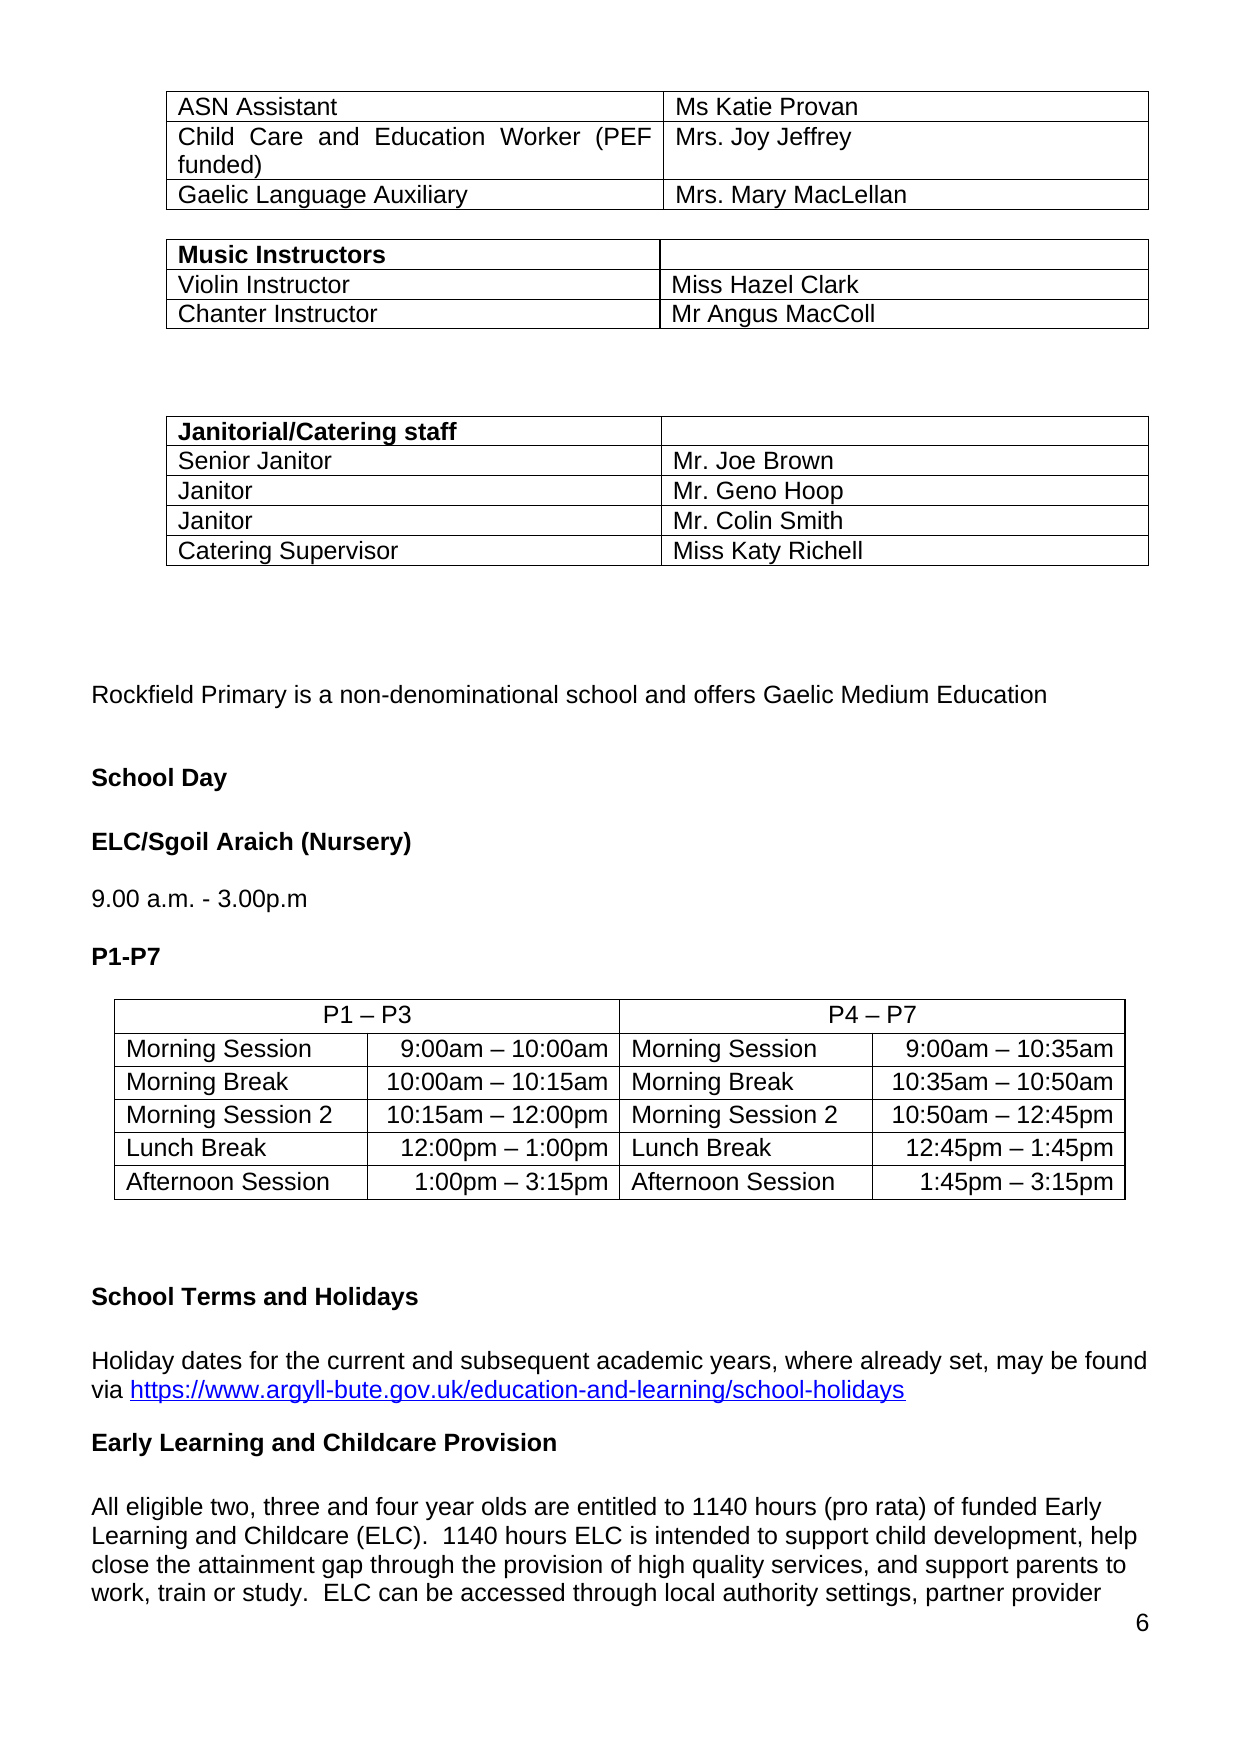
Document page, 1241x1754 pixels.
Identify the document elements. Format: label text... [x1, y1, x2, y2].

table_cell 9:00am – 10:35am [873, 1034, 1124, 1066]
table_cell 12:00pm – 1:00pm [368, 1133, 619, 1165]
table_header Janitorial/Catering staff [167, 417, 661, 445]
table_cell Janitor [167, 506, 661, 535]
table_header P4 – P7 [620, 1000, 1124, 1032]
table_cell 9:00am – 10:00am [368, 1034, 619, 1066]
table_cell 12:45pm – 1:45pm [873, 1133, 1124, 1165]
table_cell 10:15am – 12:00pm [368, 1100, 619, 1132]
table_cell Afternoon Session [115, 1166, 367, 1199]
text P1-P7 [91, 942, 1149, 971]
table_cell Mrs. Mary MacLellan [664, 180, 1148, 209]
text ELC/Sgoil Araich (Nursery) [91, 827, 1149, 856]
table_cell 1:00pm – 3:15pm [368, 1166, 619, 1199]
table_cell Lunch Break [620, 1133, 872, 1165]
table_cell Mr. Colin Smith [662, 506, 1148, 535]
text Holiday dates for the current and subsequent academic years, where already set, may be found via https://www.argyll-bute.gov.uk/education-and-learning/school-holidays [91, 1346, 1149, 1403]
table_cell Lunch Break [115, 1133, 367, 1165]
table_cell Morning Session [115, 1034, 367, 1066]
table_header Music Instructors [167, 240, 659, 269]
table_cell Miss Katy Richell [662, 536, 1148, 564]
table_cell Morning Break [620, 1067, 872, 1099]
table_cell Morning Session 2 [620, 1100, 872, 1132]
table_cell Mr. Geno Hoop [662, 476, 1148, 505]
table_cell Ms Katie Provan [664, 92, 1148, 121]
table_cell Janitor [167, 476, 661, 505]
table_cell Mr. Joe Brown [662, 446, 1148, 475]
table_cell Mrs. Joy Jeffrey [664, 122, 1148, 179]
subtitle Early Learning and Childcare Provision [91, 1428, 1149, 1457]
table_cell ASN Assistant [167, 92, 663, 121]
subtitle School Terms and Holidays [91, 1282, 1149, 1311]
table_cell Morning Break [115, 1067, 367, 1099]
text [91, 1492, 1149, 1607]
table_cell Gaelic Language Auxiliary [167, 180, 663, 209]
table_cell Violin Instructor [167, 270, 659, 298]
table_cell Afternoon Session [620, 1166, 872, 1199]
table_cell Chanter Instructor [167, 300, 659, 328]
text Rockfield Primary is a non-denominational school and offers Gaelic Medium Education [91, 681, 1149, 709]
text 9.00 a.m. - 3.00p.m [91, 884, 1149, 913]
table_cell 10:00am – 10:15am [368, 1067, 619, 1099]
table_cell Morning Session 2 [115, 1100, 367, 1132]
table_header [662, 417, 1148, 445]
table_cell Child Care and Education Worker (PEF funded) [167, 122, 663, 179]
table_cell 10:35am – 10:50am [873, 1067, 1124, 1099]
table_cell Senior Janitor [167, 446, 661, 475]
table_header P1 – P3 [115, 1000, 619, 1032]
table_cell Mr Angus MacColl [661, 300, 1148, 328]
subtitle School Day [91, 763, 1149, 792]
table_header [661, 240, 1148, 269]
table_cell 10:50am – 12:45pm [873, 1100, 1124, 1132]
table_cell Morning Session [620, 1034, 872, 1066]
table_cell Catering Supervisor [167, 536, 661, 564]
table_cell 1:45pm – 3:15pm [873, 1166, 1124, 1199]
table_cell Miss Hazel Clark [661, 270, 1148, 298]
